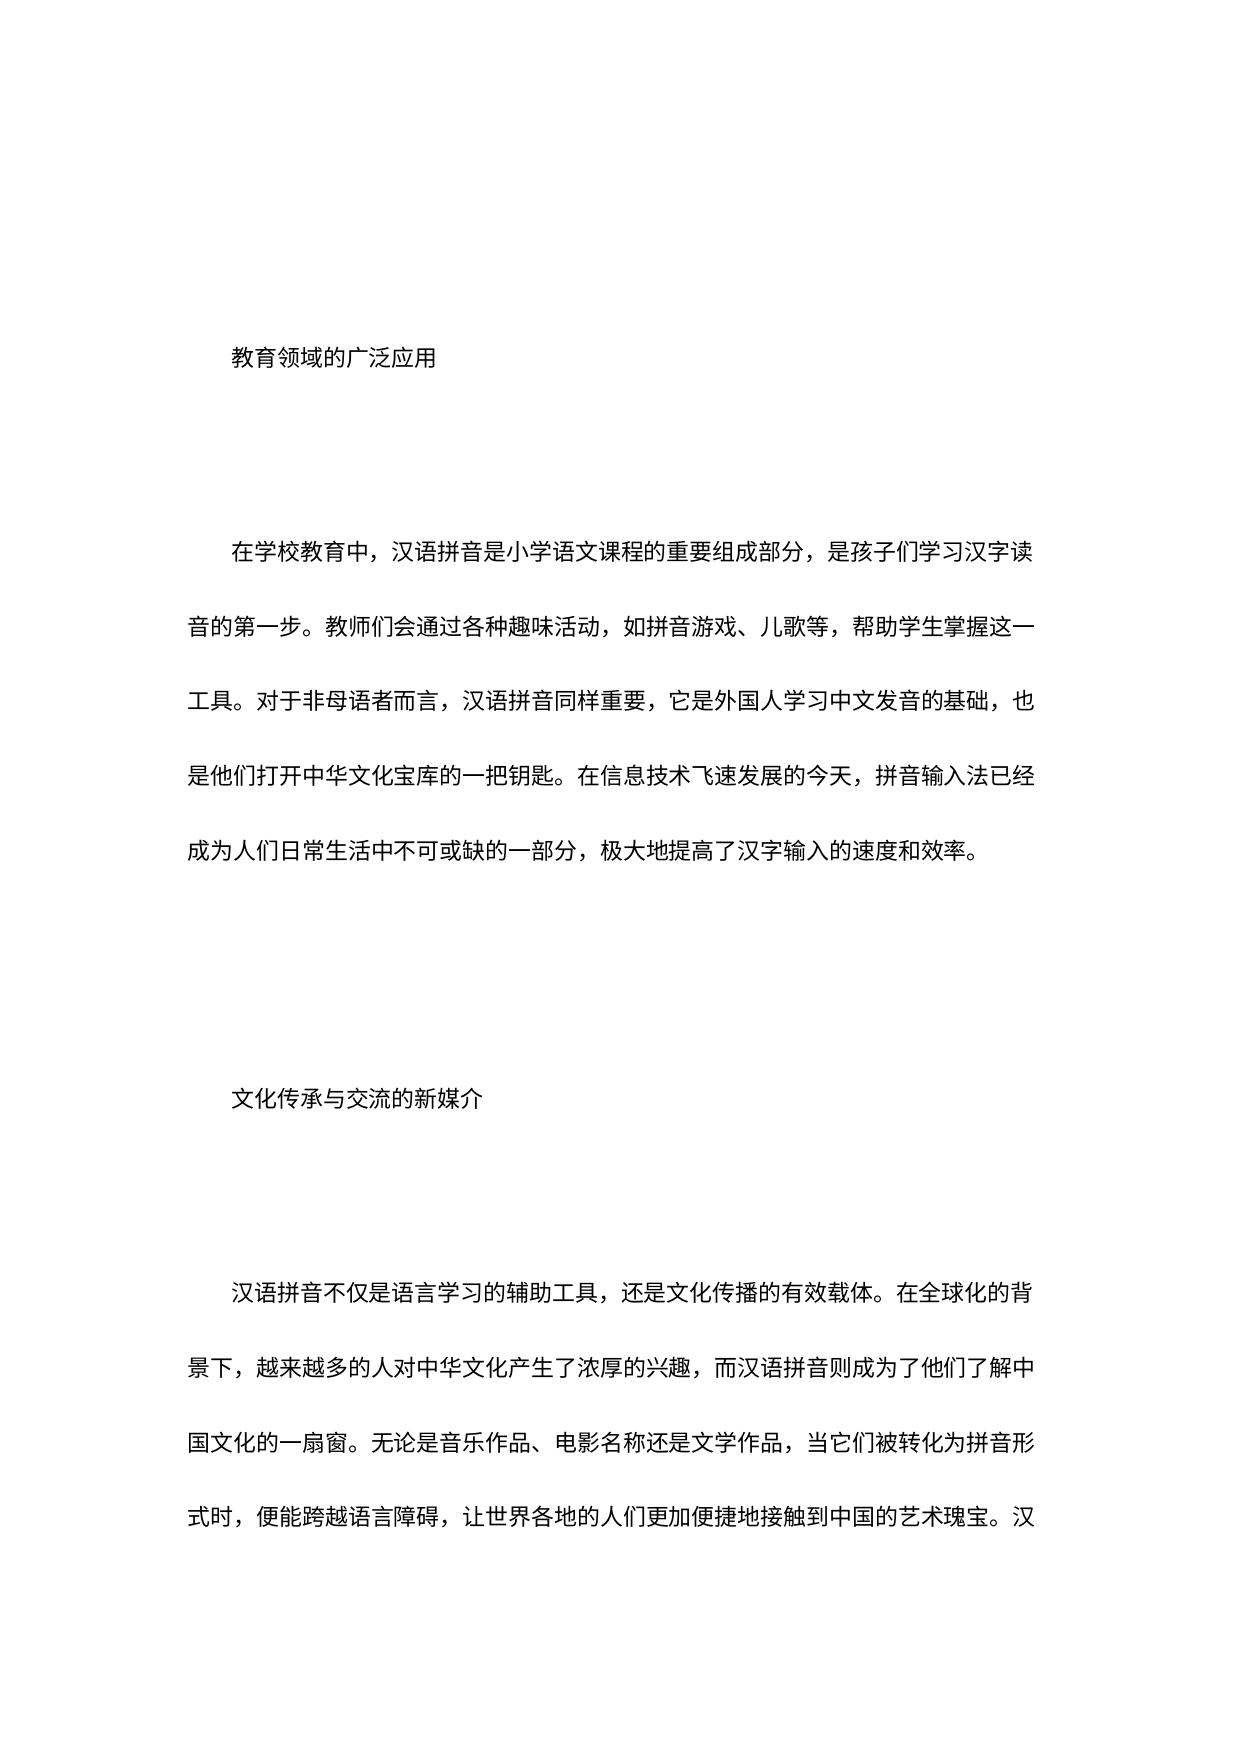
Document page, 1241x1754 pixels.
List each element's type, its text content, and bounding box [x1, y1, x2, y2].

text 在学校教育中，汉语拼音是小学语文课程的重要组成部分，是孩子们学习汉字读音的第一步。教师们会通过各种趣味活动，如拼音游戏、儿歌等，帮助学生掌握这一工具。对于非母语者而言，汉语拼音同样重要，它是外国人学习中文发音的基础，也是他们打开中华文化宝库的一把钥匙。在信息技术飞速发展的今天，拼音输入法已经成为人们日常生活中不可或缺的一部分，极大地提高了汉字输入的速度和效率。 [187, 518, 1053, 882]
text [187, 1259, 1053, 1548]
text 文化传承与交流的新媒介 [187, 1065, 1053, 1130]
text 教育领域的广泛应用 [187, 323, 1053, 388]
